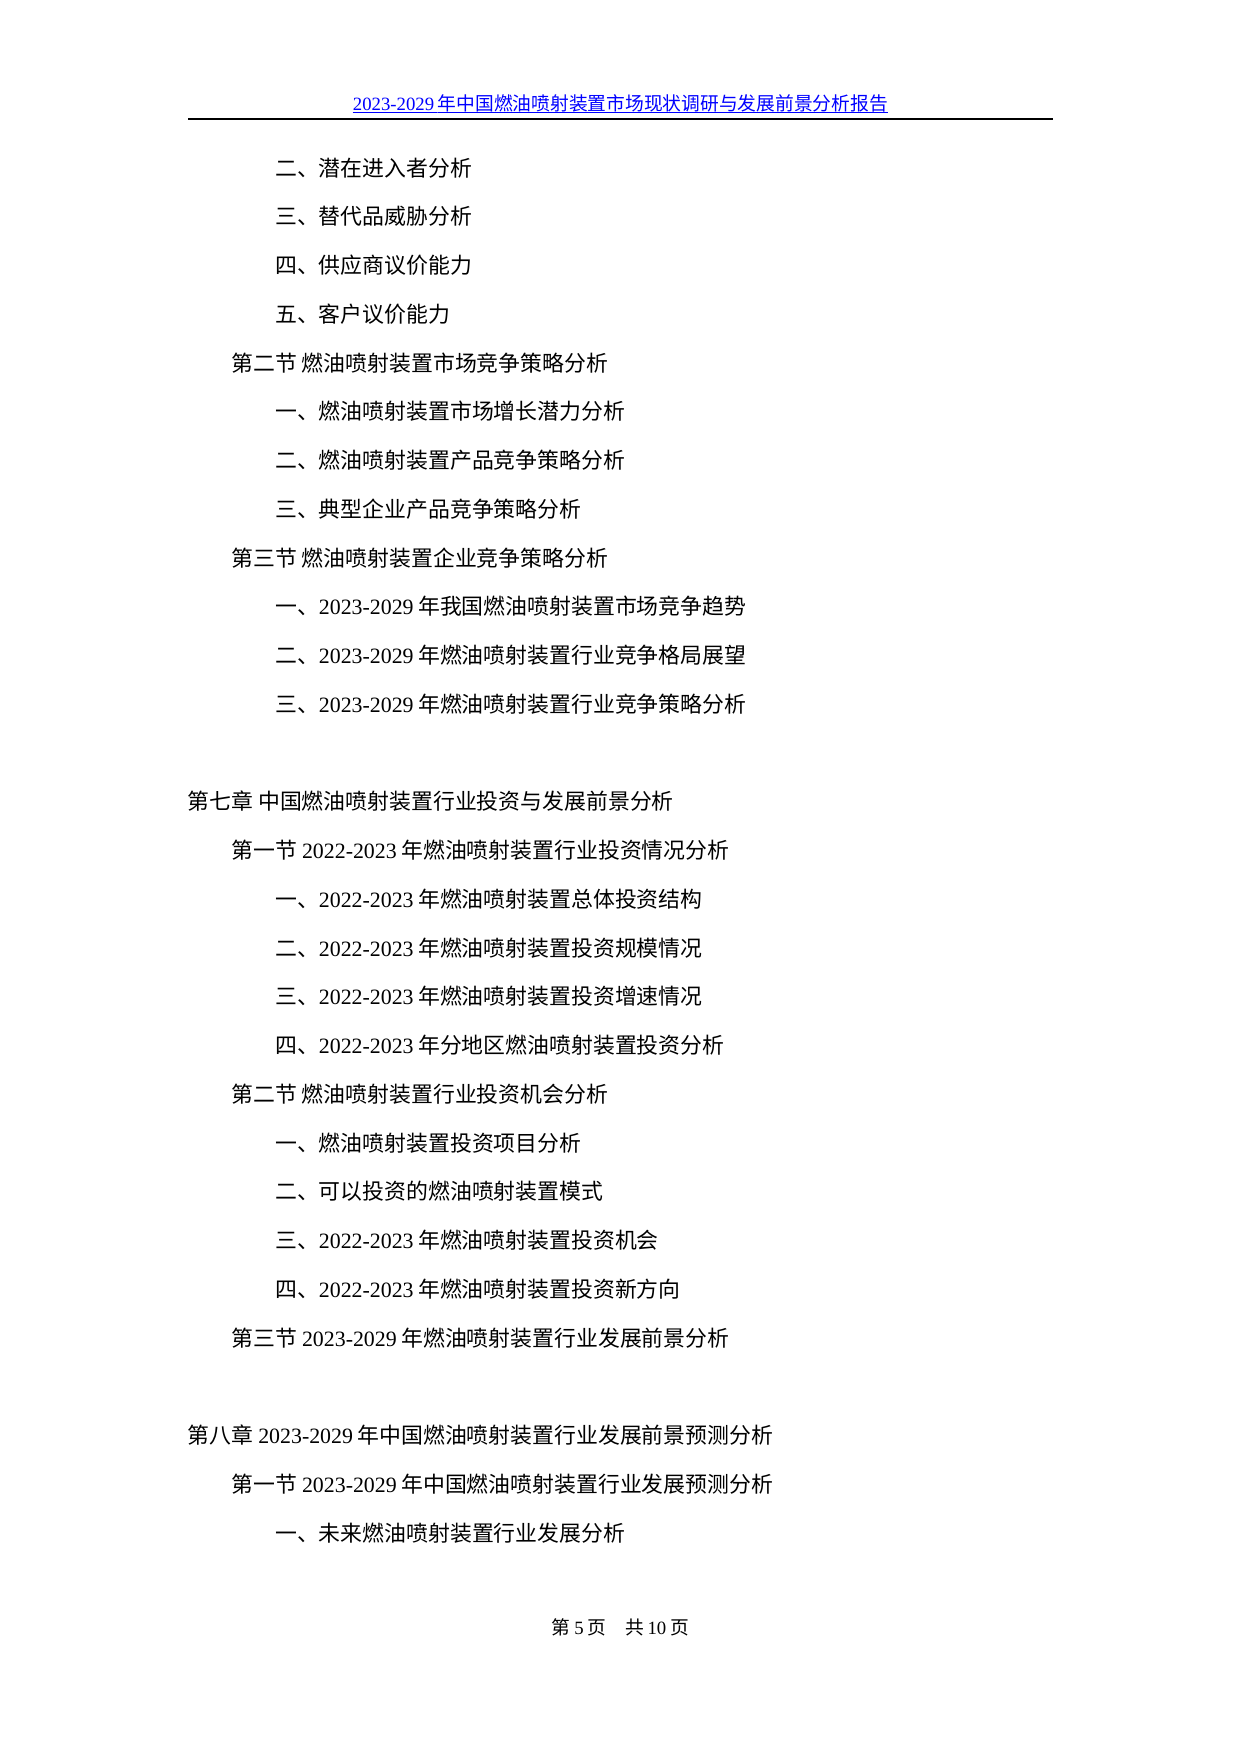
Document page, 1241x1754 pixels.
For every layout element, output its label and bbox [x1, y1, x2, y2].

text [187, 150, 1053, 1548]
